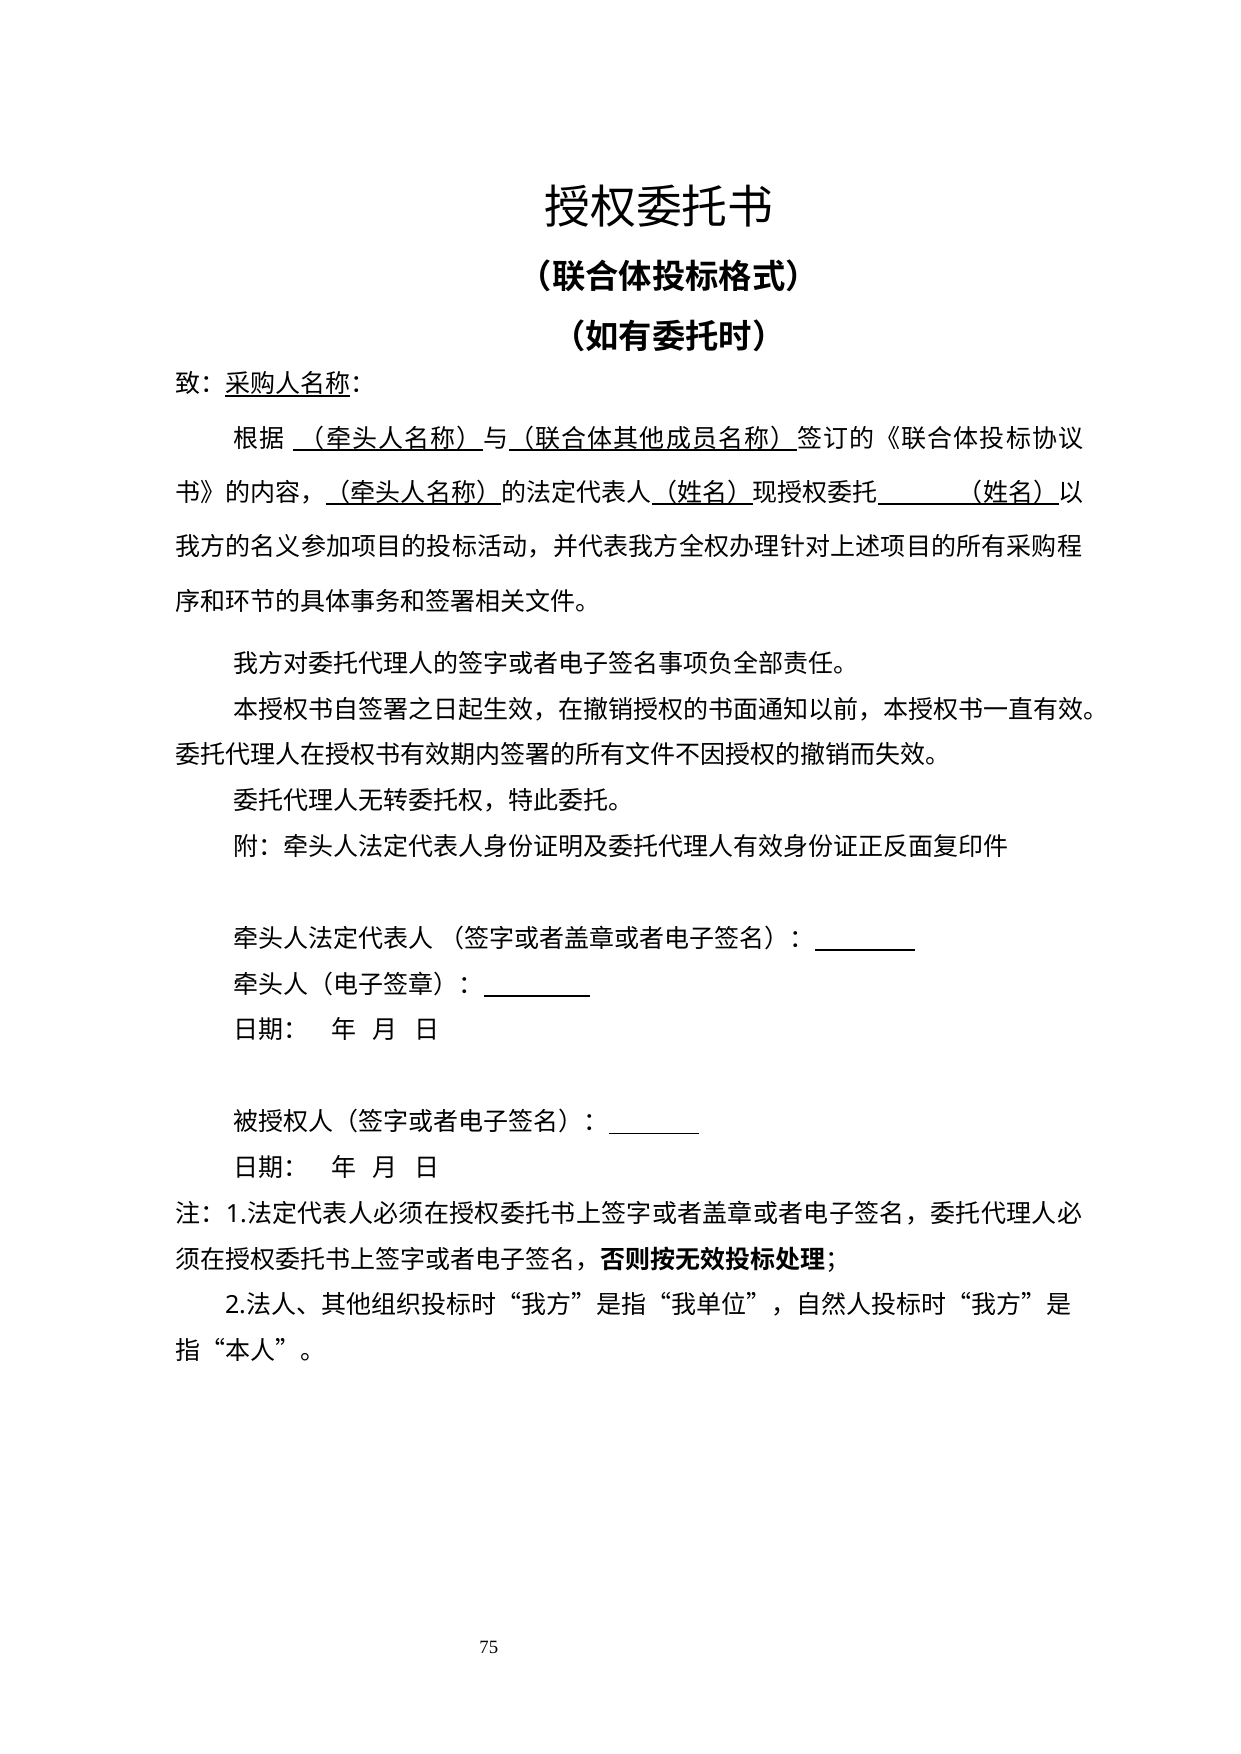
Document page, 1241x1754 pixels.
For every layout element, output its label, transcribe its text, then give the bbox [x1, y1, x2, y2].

text （如有委托时） [175, 310, 1084, 358]
text 附：牵头人法定代表人身份证明及委托代理人有效身份证正反面复印件 [175, 819, 1084, 865]
text 2.法人、其他组织投标时“我方”是指“我单位”，自然人投标时“我方”是指“本人”。 [175, 1277, 1084, 1369]
text 委托代理人无转委托权，特此委托。 [175, 773, 1084, 819]
text 被授权人（签字或者电子签名）： [175, 1094, 1084, 1140]
text （联合体投标格式） [175, 249, 1084, 298]
text 授权委托书 [175, 171, 1084, 237]
text 致：采购人名称： [175, 364, 1084, 400]
text 根据 （牵头人名称）与（联合体其他成员名称）签订的《联合体投标协议书》的内容，（牵头人名称）的法定代表人（姓名）现授权委托 （姓名）以我方的名义参加项目的投标活动，并代表我方全权办理针对上述项目的所有采购程序和环节的具体事务和签署相关文件。 [175, 418, 1084, 617]
text 牵头人（电子签章）： [175, 956, 1084, 1002]
text 日期： 年 月 日 [175, 1002, 1084, 1048]
text 我方对委托代理人的签字或者电子签名事项负全部责任。 [175, 636, 1084, 681]
text 本授权书自签署之日起生效，在撤销授权的书面通知以前，本授权书一直有效。委托代理人在授权书有效期内签署的所有文件不因授权的撤销而失效。 [175, 681, 1084, 773]
text 牵头人法定代表人 （签字或者盖章或者电子签名）： [175, 911, 1084, 956]
text 注：1.法定代表人必须在授权委托书上签字或者盖章或者电子签名，委托代理人必须在授权委托书上签字或者电子签名，否则按无效投标处理； [175, 1186, 1084, 1277]
text 日期： 年 月 日 [175, 1140, 1084, 1186]
